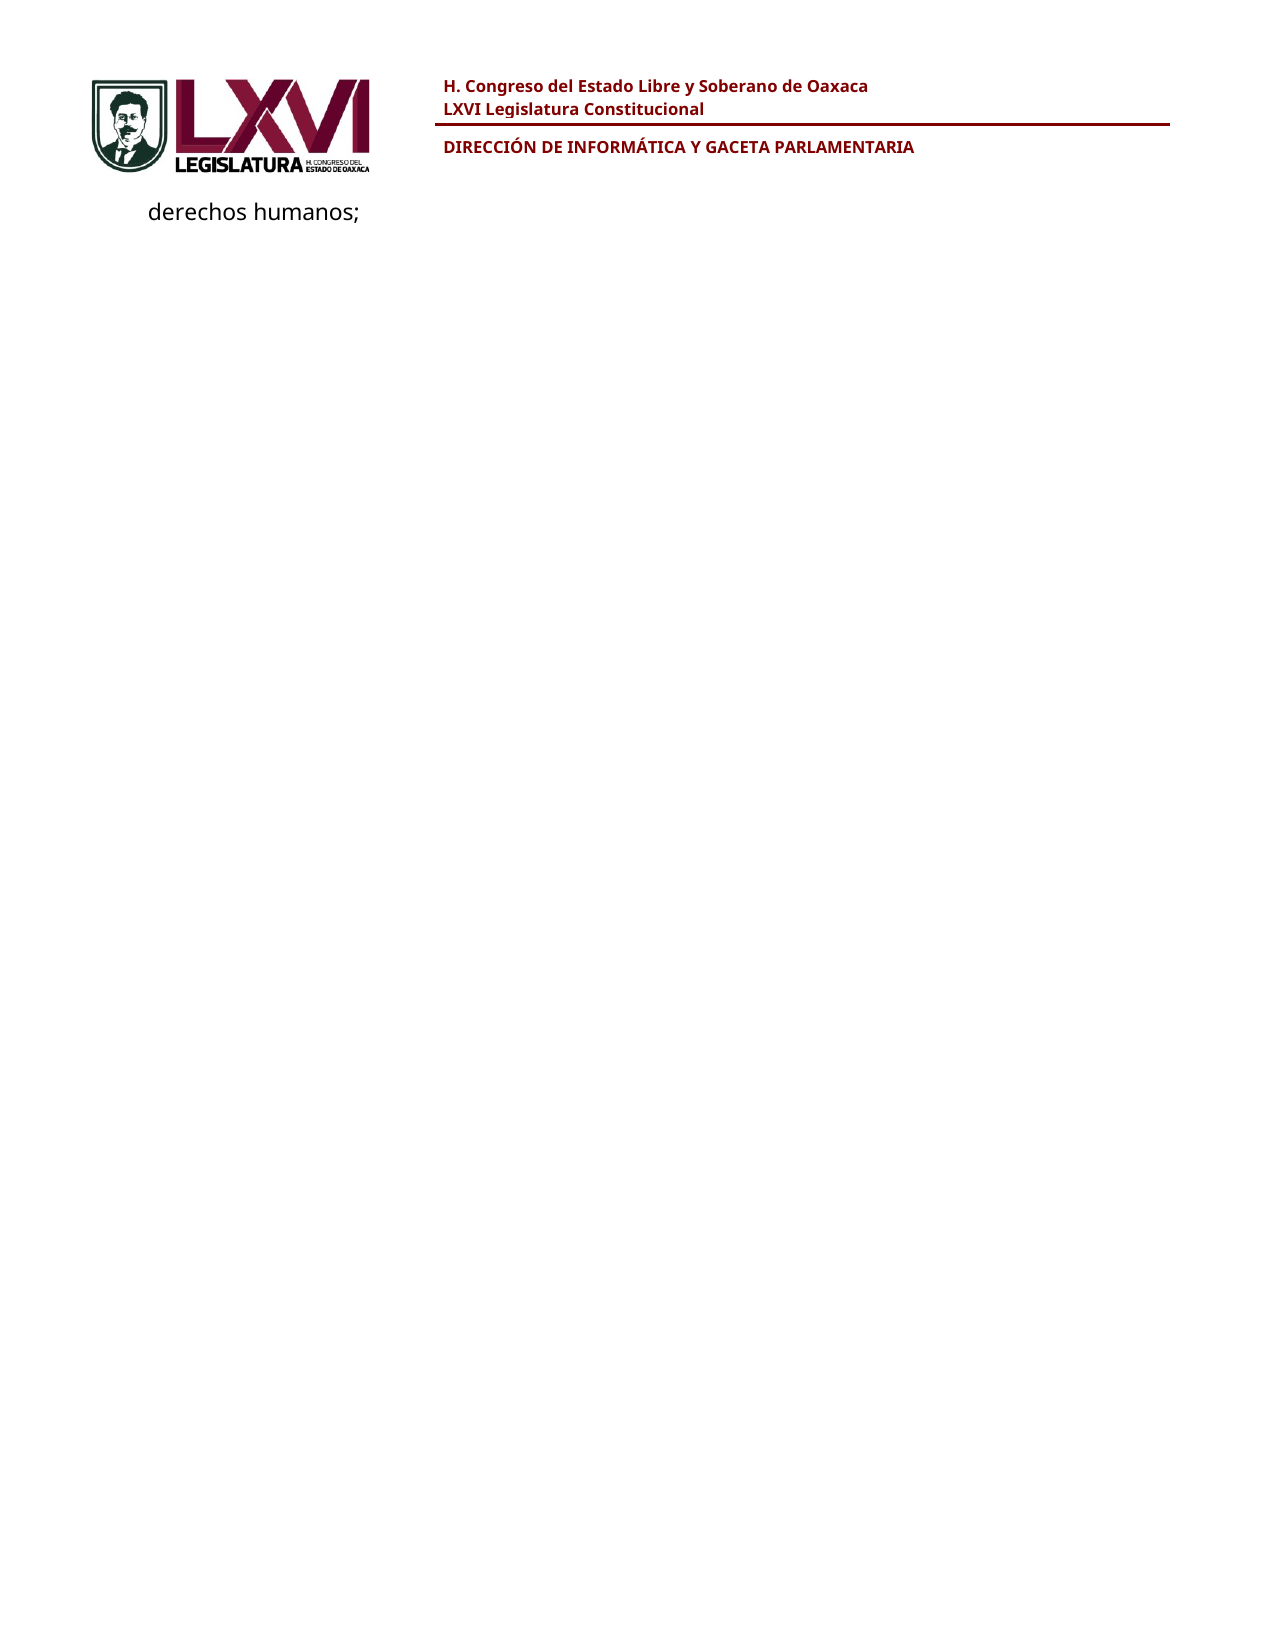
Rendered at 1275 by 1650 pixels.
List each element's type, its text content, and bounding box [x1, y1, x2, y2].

picture [91, 79, 370, 173]
list Coadyuvar en la implementación de políticas para la protección y mejoramiento de los derechos humanos; [88, 196, 1181, 227]
